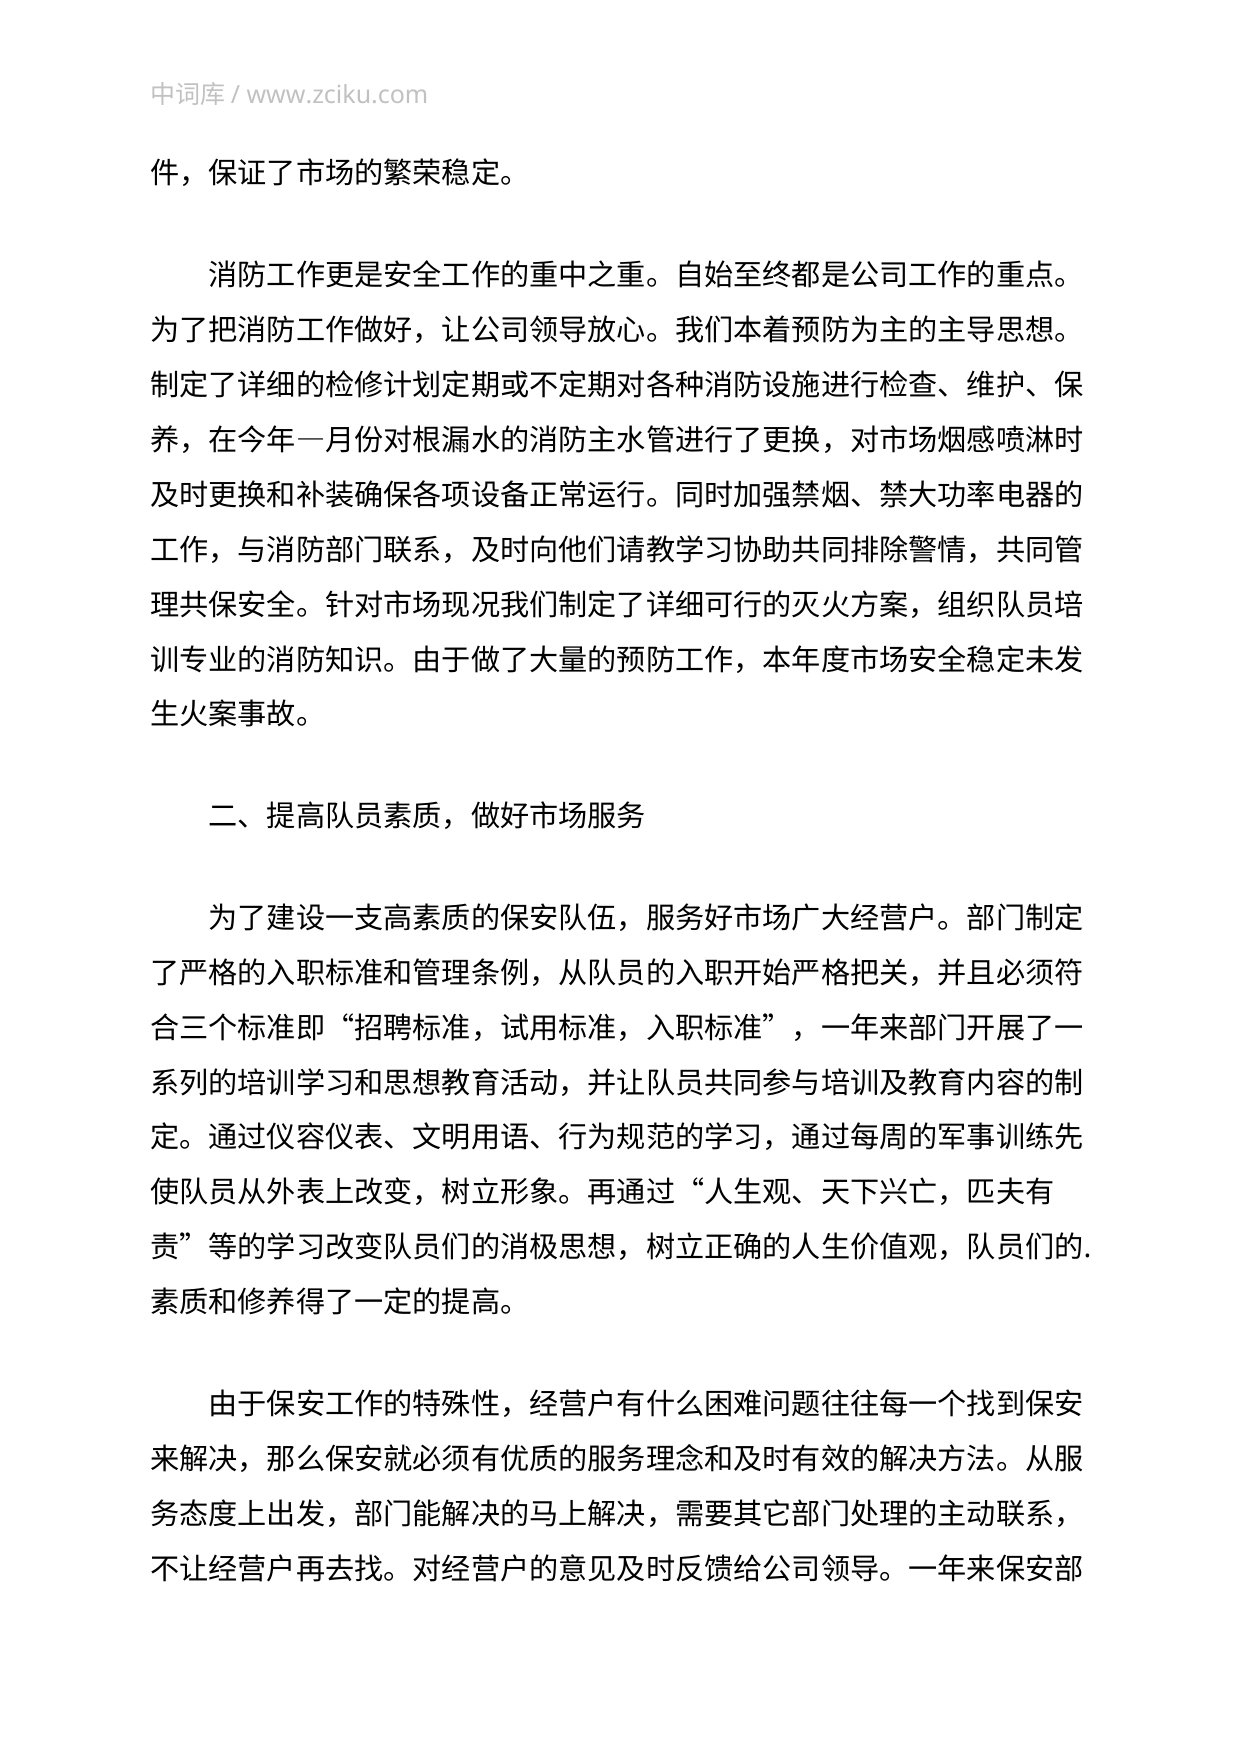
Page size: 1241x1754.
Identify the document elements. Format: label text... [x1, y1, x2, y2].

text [150, 1381, 1090, 1588]
text 二、提高队员素质，做好市场服务 [150, 793, 1090, 835]
text 为了建设一支高素质的保安队伍，服务好市场广大经营户。部门制定了严格的入职标准和管理条例，从队员的入职开始严格把关，并且必须符合三个标准即“招聘标准，试用标准，入职标准”，一年来部门开展了一系列的培训学习和思想教育活动，并让队员共同参与培训及教育内容的制定。通过仪容仪表、文明用语、行为规范的学习，通过每周的军事训练先使队员从外表上改变，树立形象。再通过“人生观、天下兴亡，匹夫有责”等的学习改变队员们的消极思想，树立正确的人生价值观，队员们的.素质和修养得了一定的提高。 [150, 894, 1090, 1321]
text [150, 150, 1090, 192]
text 消防工作更是安全工作的重中之重。自始至终都是公司工作的重点。为了把消防工作做好，让公司领导放心。我们本着预防为主的主导思想。制定了详细的检修计划定期或不定期对各种消防设施进行检查、维护、保养，在今年―月份对根漏水的消防主水管进行了更换，对市场烟感喷淋时及时更换和补装确保各项设备正常运行。同时加强禁烟、禁大功率电器的工作，与消防部门联系，及时向他们请教学习协助共同排除警情，共同管理共保安全。针对市场现况我们制定了详细可行的灭火方案，组织队员培训专业的消防知识。由于做了大量的预防工作，本年度市场安全稳定未发生火案事故。 [150, 252, 1090, 733]
